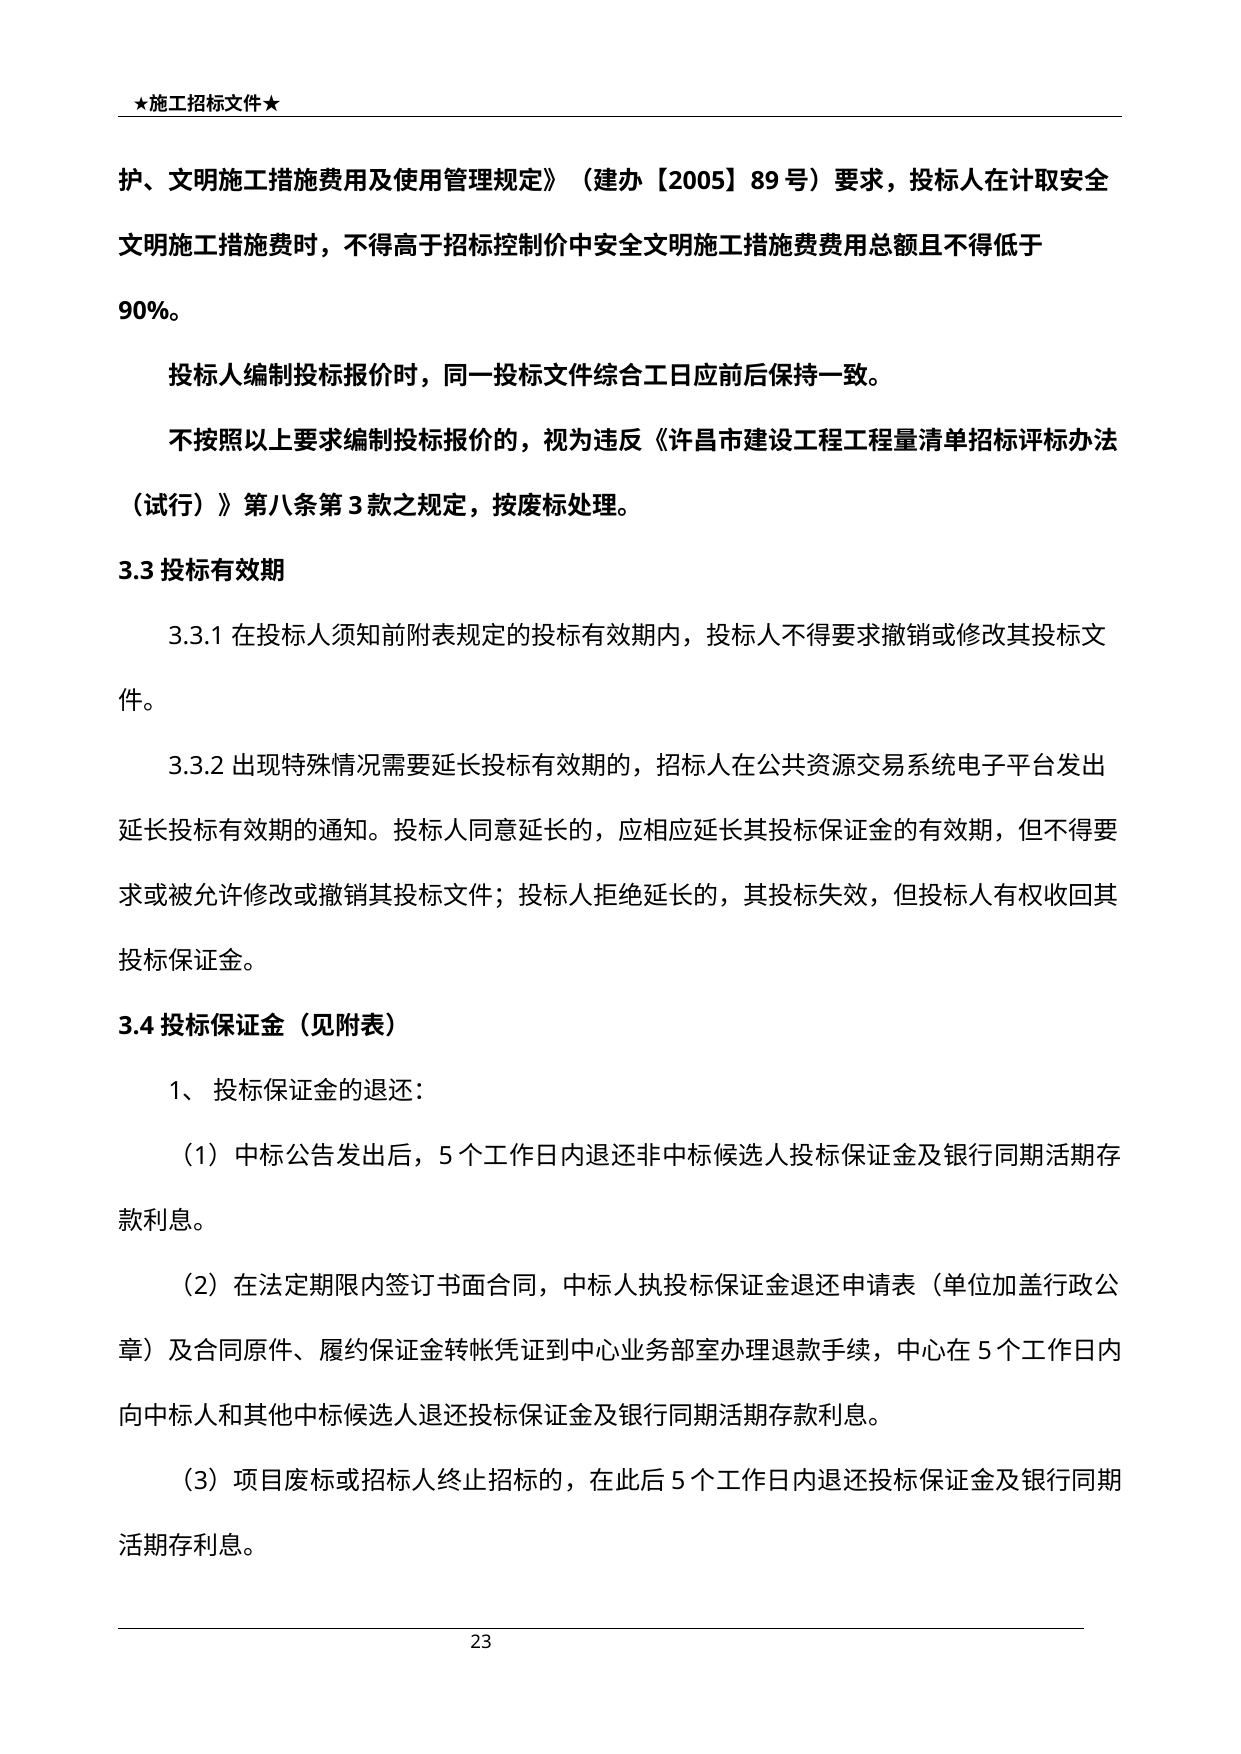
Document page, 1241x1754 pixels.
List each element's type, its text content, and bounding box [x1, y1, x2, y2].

text 不按照以上要求编制投标报价的，视为违反《许昌市建设工程工程量清单招标评标办法（试行）》第八条第3款之规定，按废标处理。 [118, 406, 1122, 536]
text （1）中标公告发出后，5个工作日内退还非中标候选人投标保证金及银行同期活期存款利息。 [118, 1121, 1122, 1251]
text 3.3.2 出现特殊情况需要延长投标有效期的，招标人在公共资源交易系统电子平台发出延长投标有效期的通知。投标人同意延长的，应相应延长其投标保证金的有效期，但不得要求或被允许修改或撤销其投标文件；投标人拒绝延长的，其投标失效，但投标人有权收回其投标保证金。 [118, 731, 1122, 991]
text 3.3 投标有效期 [118, 536, 1122, 601]
text 1、 投标保证金的退还： [118, 1056, 1122, 1121]
text 3.4 投标保证金（见附表） [118, 991, 1122, 1056]
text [118, 146, 1122, 341]
text （2）在法定期限内签订书面合同，中标人执投标保证金退还申请表（单位加盖行政公章）及合同原件、履约保证金转帐凭证到中心业务部室办理退款手续，中心在5个工作日内向中标人和其他中标候选人退还投标保证金及银行同期活期存款利息。 [118, 1251, 1122, 1446]
text （3）项目废标或招标人终止招标的，在此后5个工作日内退还投标保证金及银行同期活期存利息。 [118, 1446, 1122, 1576]
text 投标人编制投标报价时，同一投标文件综合工日应前后保持一致。 [118, 341, 1122, 406]
text 3.3.1 在投标人须知前附表规定的投标有效期内，投标人不得要求撤销或修改其投标文件。 [118, 601, 1122, 731]
